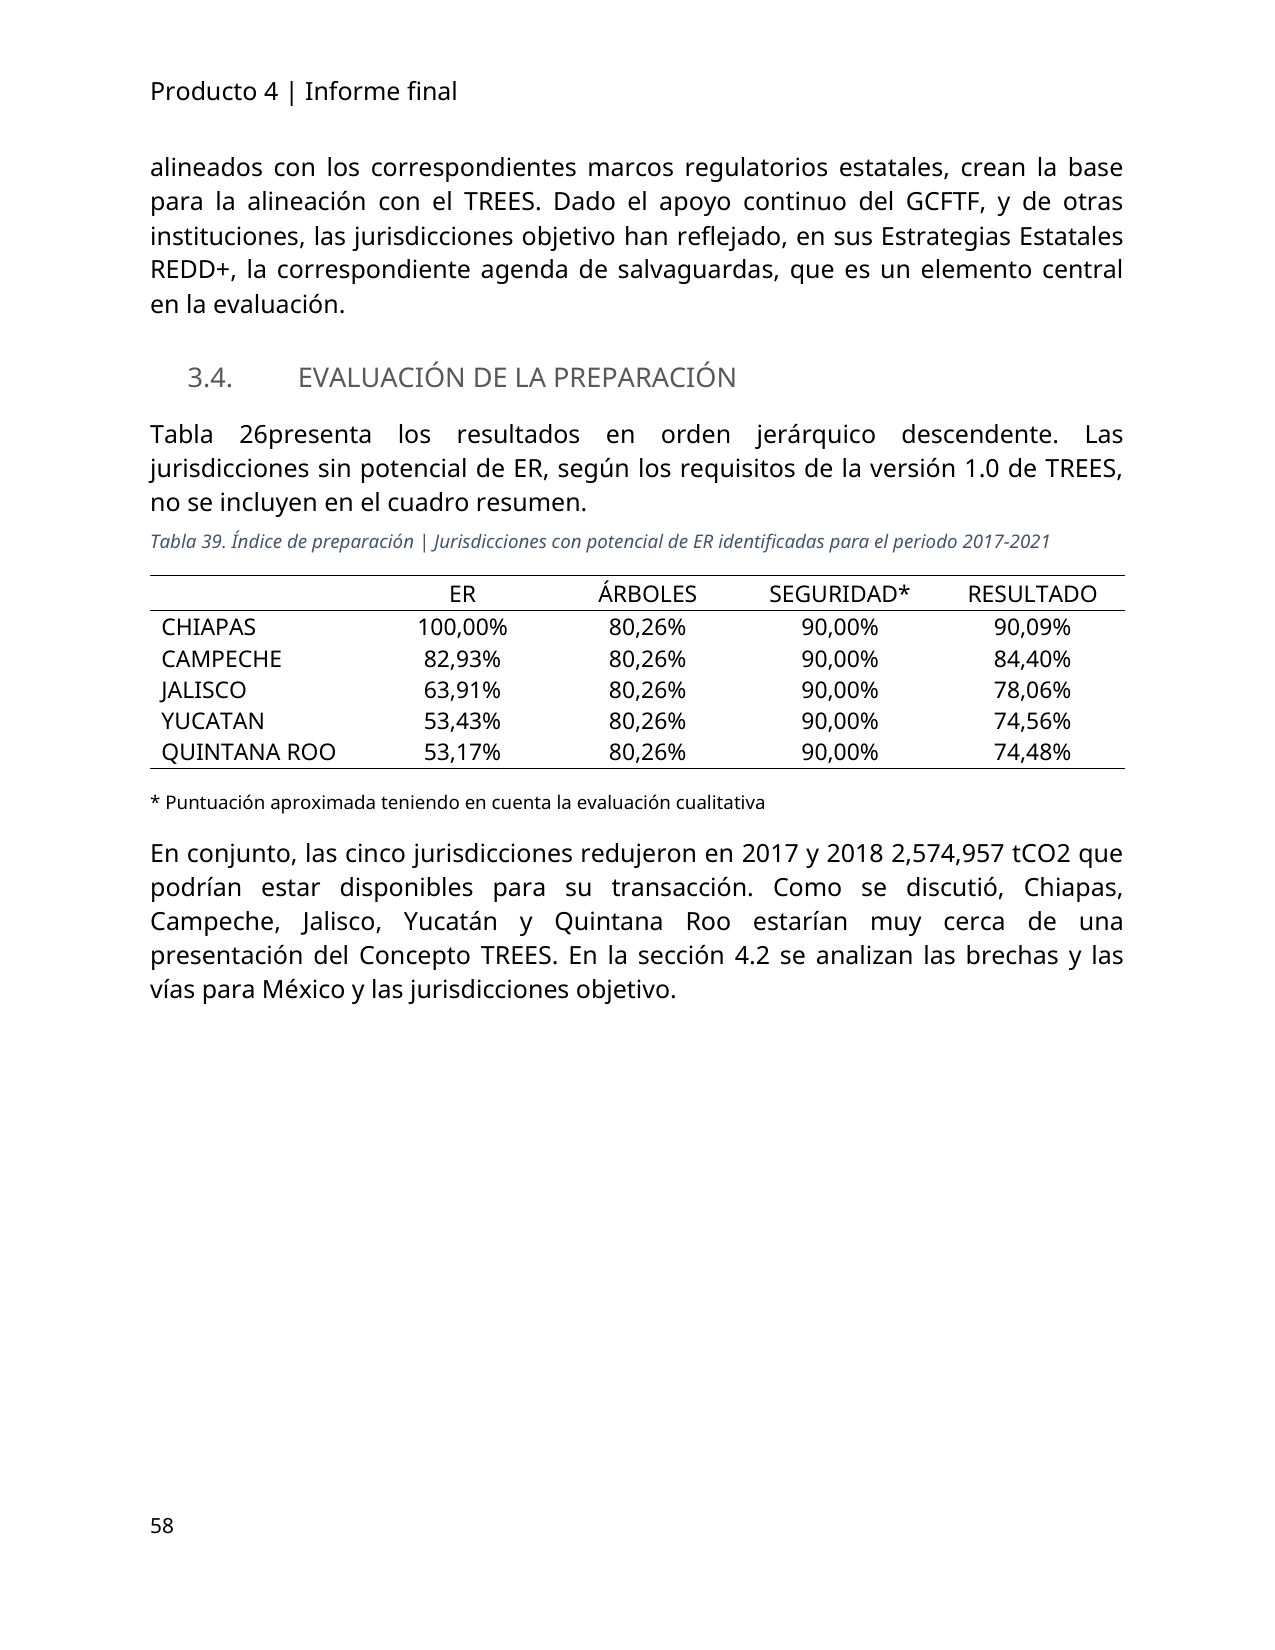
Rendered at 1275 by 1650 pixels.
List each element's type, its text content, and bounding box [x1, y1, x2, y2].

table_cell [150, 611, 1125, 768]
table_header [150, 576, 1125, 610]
text En conjunto, las cinco jurisdicciones redujeron en 2017 y 2018 2,574,957 tCO2 que podrían estar disponibles para su transacción. Como se discutió, Chiapas, Campeche, Jalisco, Yucatán y Quintana Roo estarían muy cerca de una presentación del Concepto TREES. En la sección 4.2 se analizan las brechas y las vías para México y las jurisdicciones objetivo. [150, 836, 1125, 1006]
text * Puntuación aproximada teniendo en cuenta la evaluación cualitativa [150, 789, 1125, 815]
subtitle EVALUACIÓN DE LA PREPARACIÓN [187, 358, 1125, 395]
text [150, 150, 1125, 320]
